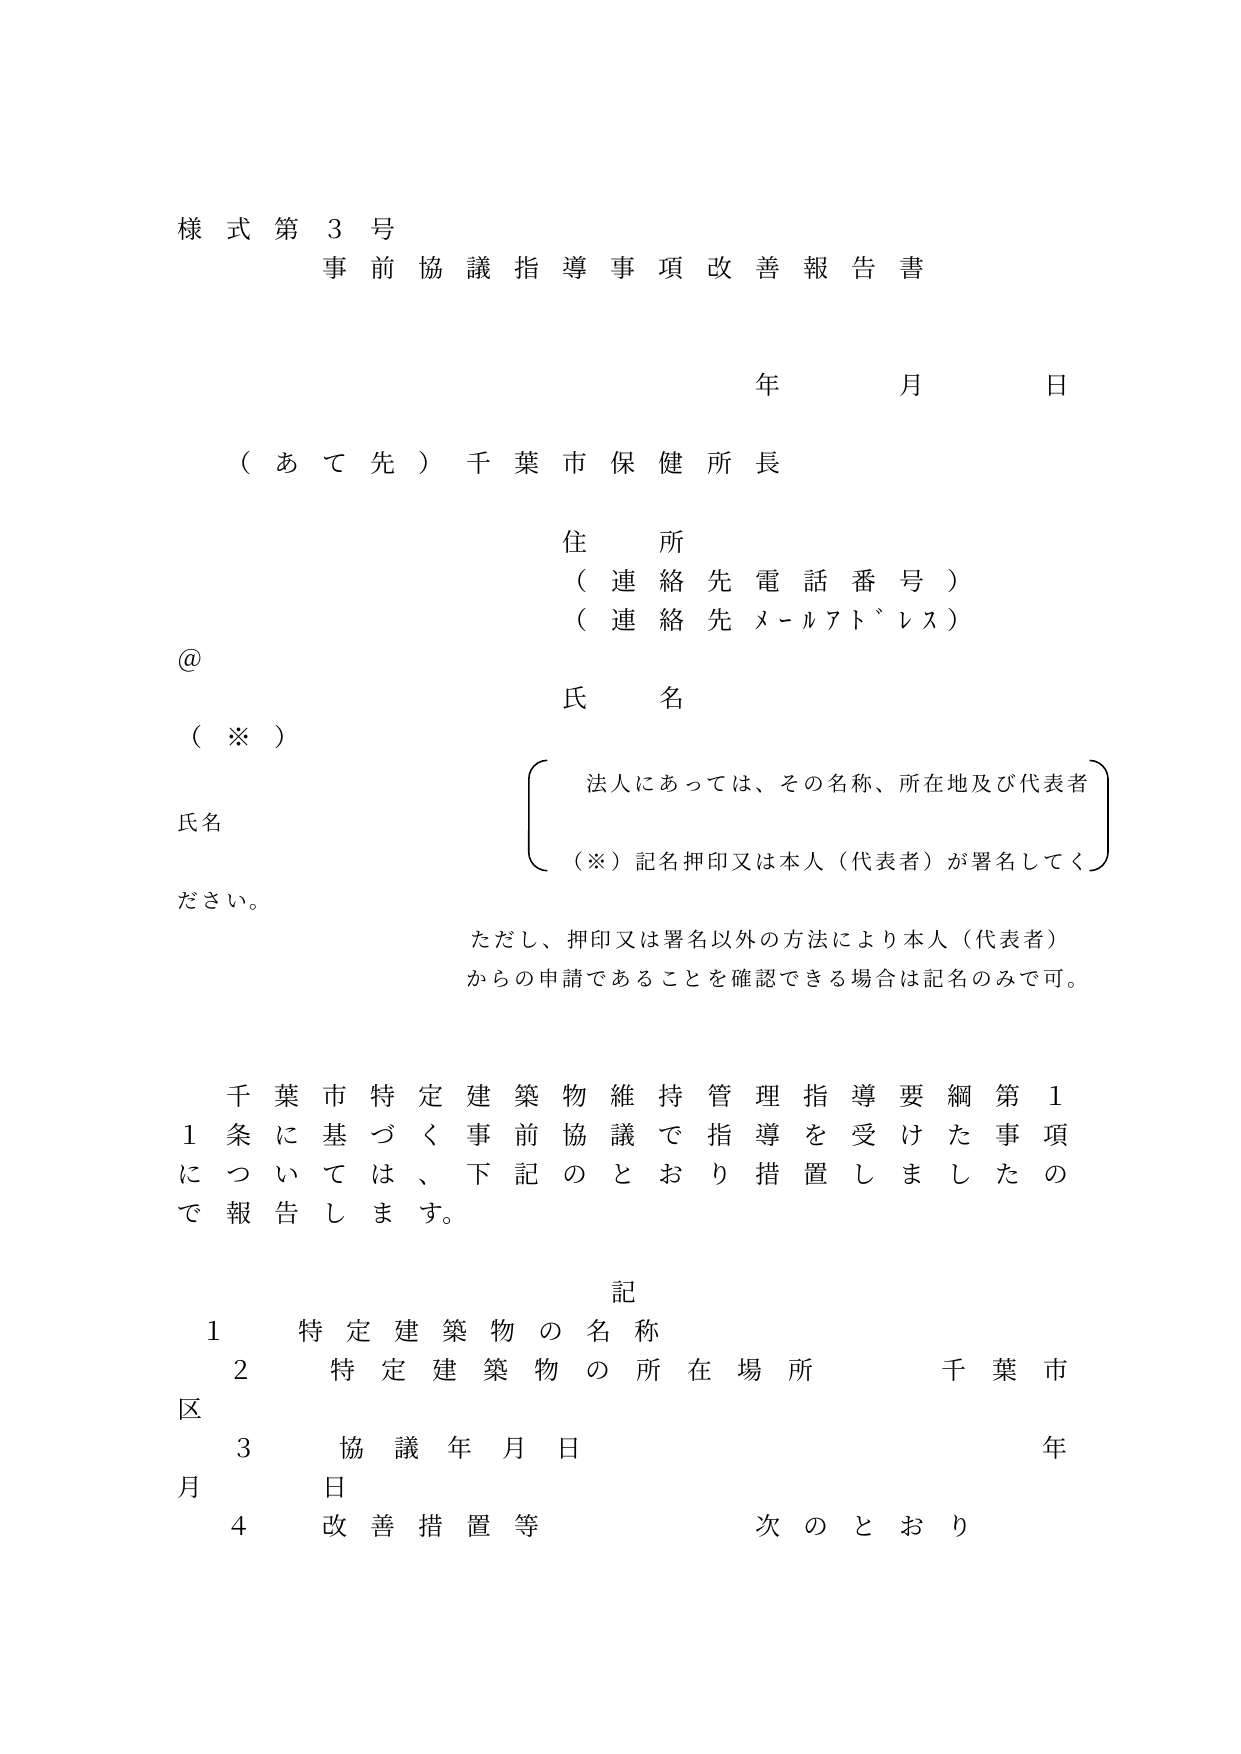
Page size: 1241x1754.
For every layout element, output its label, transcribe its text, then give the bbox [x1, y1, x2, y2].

text 記 [178, 1271, 1092, 1310]
text （連絡先ﾒｰﾙｱﾄﾞﾚｽ） ＠ [178, 599, 1092, 677]
text 千葉市特定建築物維持管理指導要綱第１１条に基づく事前協議で指導を受けた事項については、下記のとおり措置しましたので報告します。 [178, 1075, 1092, 1232]
text 法人にあっては、その名称、所在地及び代表者氏名 [530, 763, 1092, 841]
text からの申請であることを確認できる場合は記名のみで可。 [178, 958, 1092, 997]
text （連絡先電話番号） [178, 560, 1092, 599]
text ４ 改善措置等 次のとおり [178, 1505, 1092, 1544]
text 事前協議指導事項改善報告書 [178, 247, 1092, 286]
text 住 所 [178, 521, 1092, 560]
text 法人にあっては、その名称、所在地及び代表者氏名 [178, 763, 535, 841]
text ２ 特定建築物の所在場所 千葉市 区 [178, 1349, 1092, 1427]
text （あて先）千葉市保健所長 [178, 442, 1092, 482]
text ただし、押印又は署名以外の方法により本人（代表者） [178, 919, 1072, 958]
text 氏 名 （※） [178, 677, 1092, 755]
text ３ 協議年月日 年 月 日 [178, 1427, 1092, 1505]
text （※）記名押印又は本人（代表者）が署名してください。 [178, 841, 1092, 919]
text 年 月 日 [178, 325, 1092, 403]
text １ 特定建築物の名称 [178, 1310, 1092, 1349]
text 様式第３号 [178, 208, 1092, 247]
